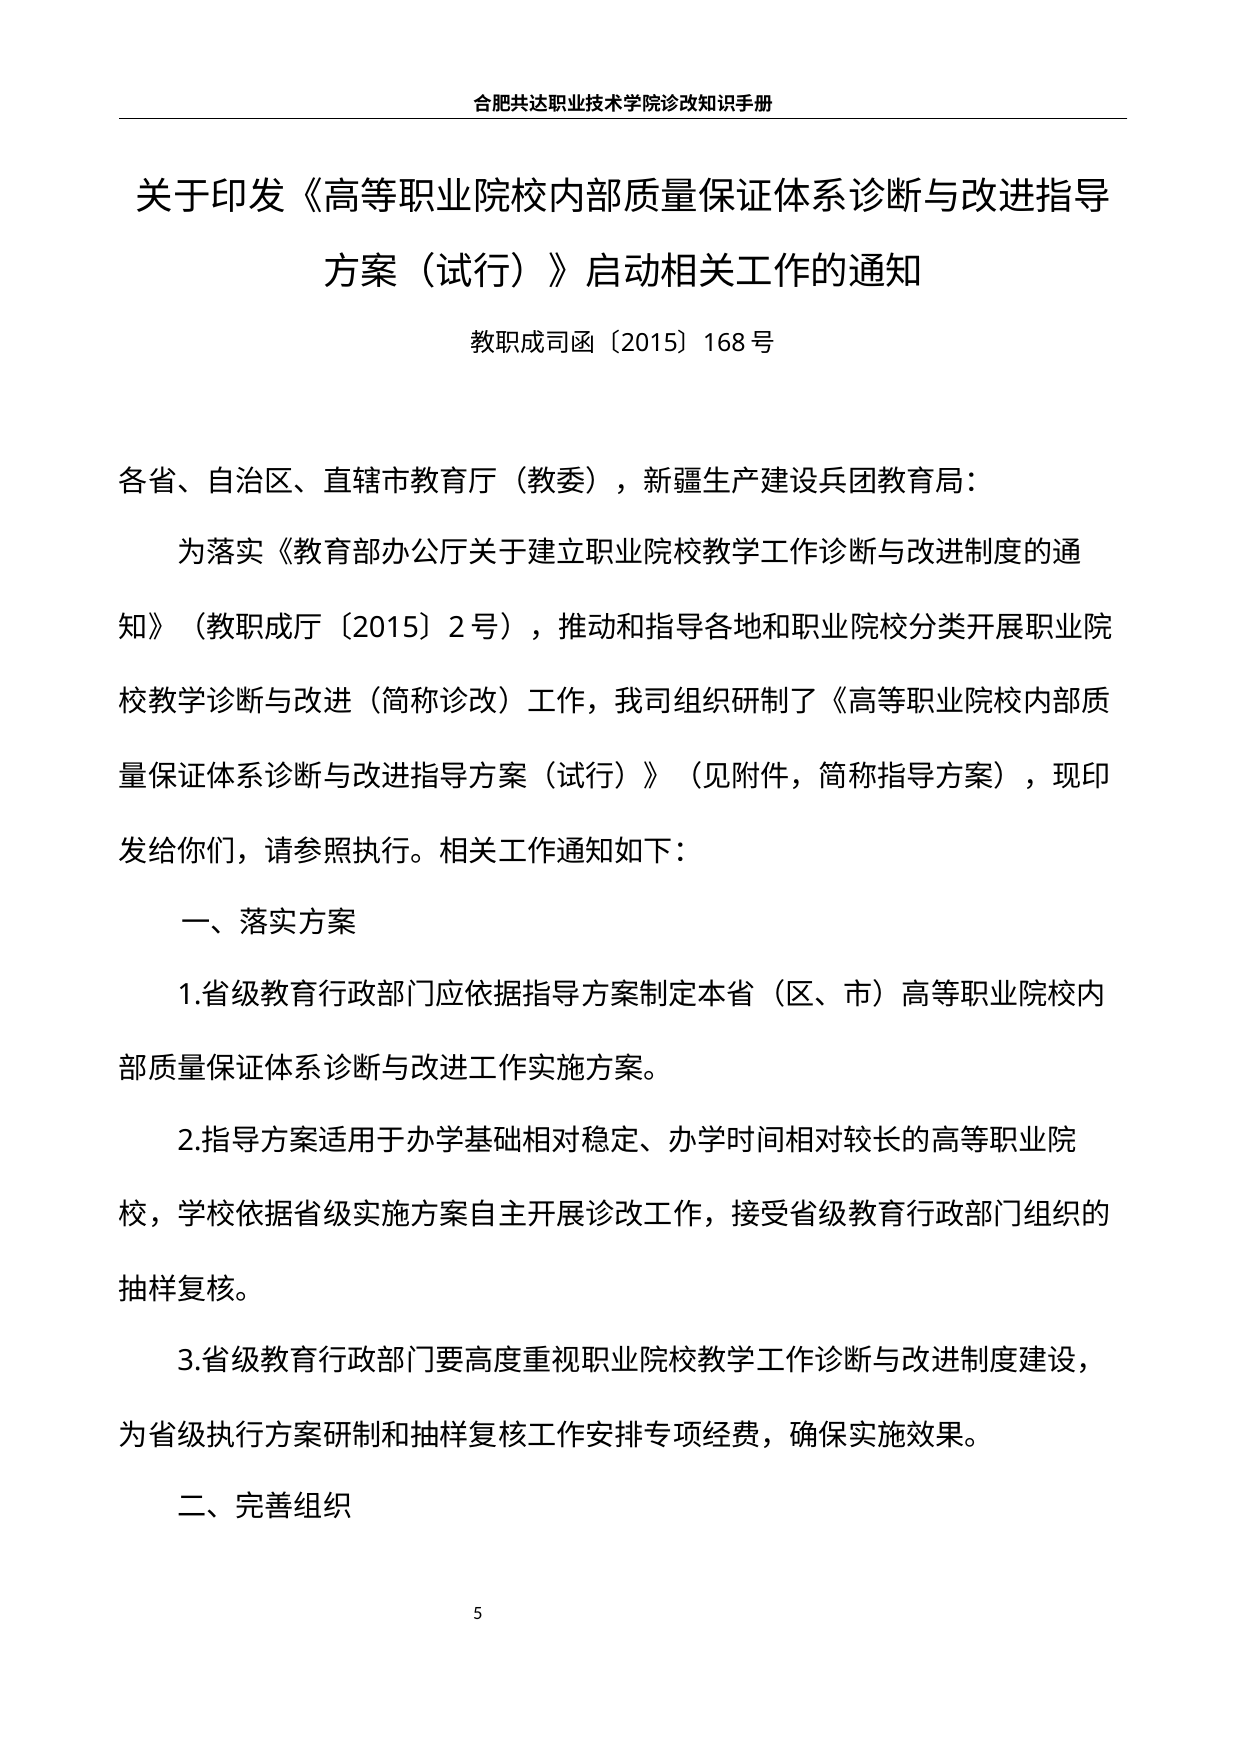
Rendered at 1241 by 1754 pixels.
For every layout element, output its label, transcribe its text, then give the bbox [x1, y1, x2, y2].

text 1.省级教育行政部门应依据指导方案制定本省（区、市）高等职业院校内部质量保证体系诊断与改进工作实施方案。 [119, 959, 1127, 1099]
text 二、完善组织 [119, 1471, 1127, 1536]
text 3.省级教育行政部门要高度重视职业院校教学工作诊断与改进制度建设，为省级执行方案研制和抽样复核工作安排专项经费，确保实施效果。 [119, 1326, 1127, 1465]
text 各省、自治区、直辖市教育厅（教委），新疆生产建设兵团教育局： [119, 446, 1127, 511]
text 为落实《教育部办公厅关于建立职业院校教学工作诊断与改进制度的通知》（教职成厅〔2015〕2号），推动和指导各地和职业院校分类开展职业院校教学诊断与改进（简称诊改）工作，我司组织研制了《高等职业院校内部质量保证体系诊断与改进指导方案（试行）》（见附件，简称指导方案），现印发给你们，请参照执行。相关工作通知如下： [119, 517, 1127, 881]
text 2.指导方案适用于办学基础相对稳定、办学时间相对较长的高等职业院校，学校依据省级实施方案自主开展诊改工作，接受省级教育行政部门组织的抽样复核。 [119, 1105, 1127, 1319]
text 关于印发《高等职业院校内部质量保证体系诊断与改进指导方案（试行）》启动相关工作的通知 [119, 161, 1127, 300]
text 教职成司函〔2015〕168号 [119, 308, 1127, 373]
text 一、落实方案 [119, 887, 1127, 952]
